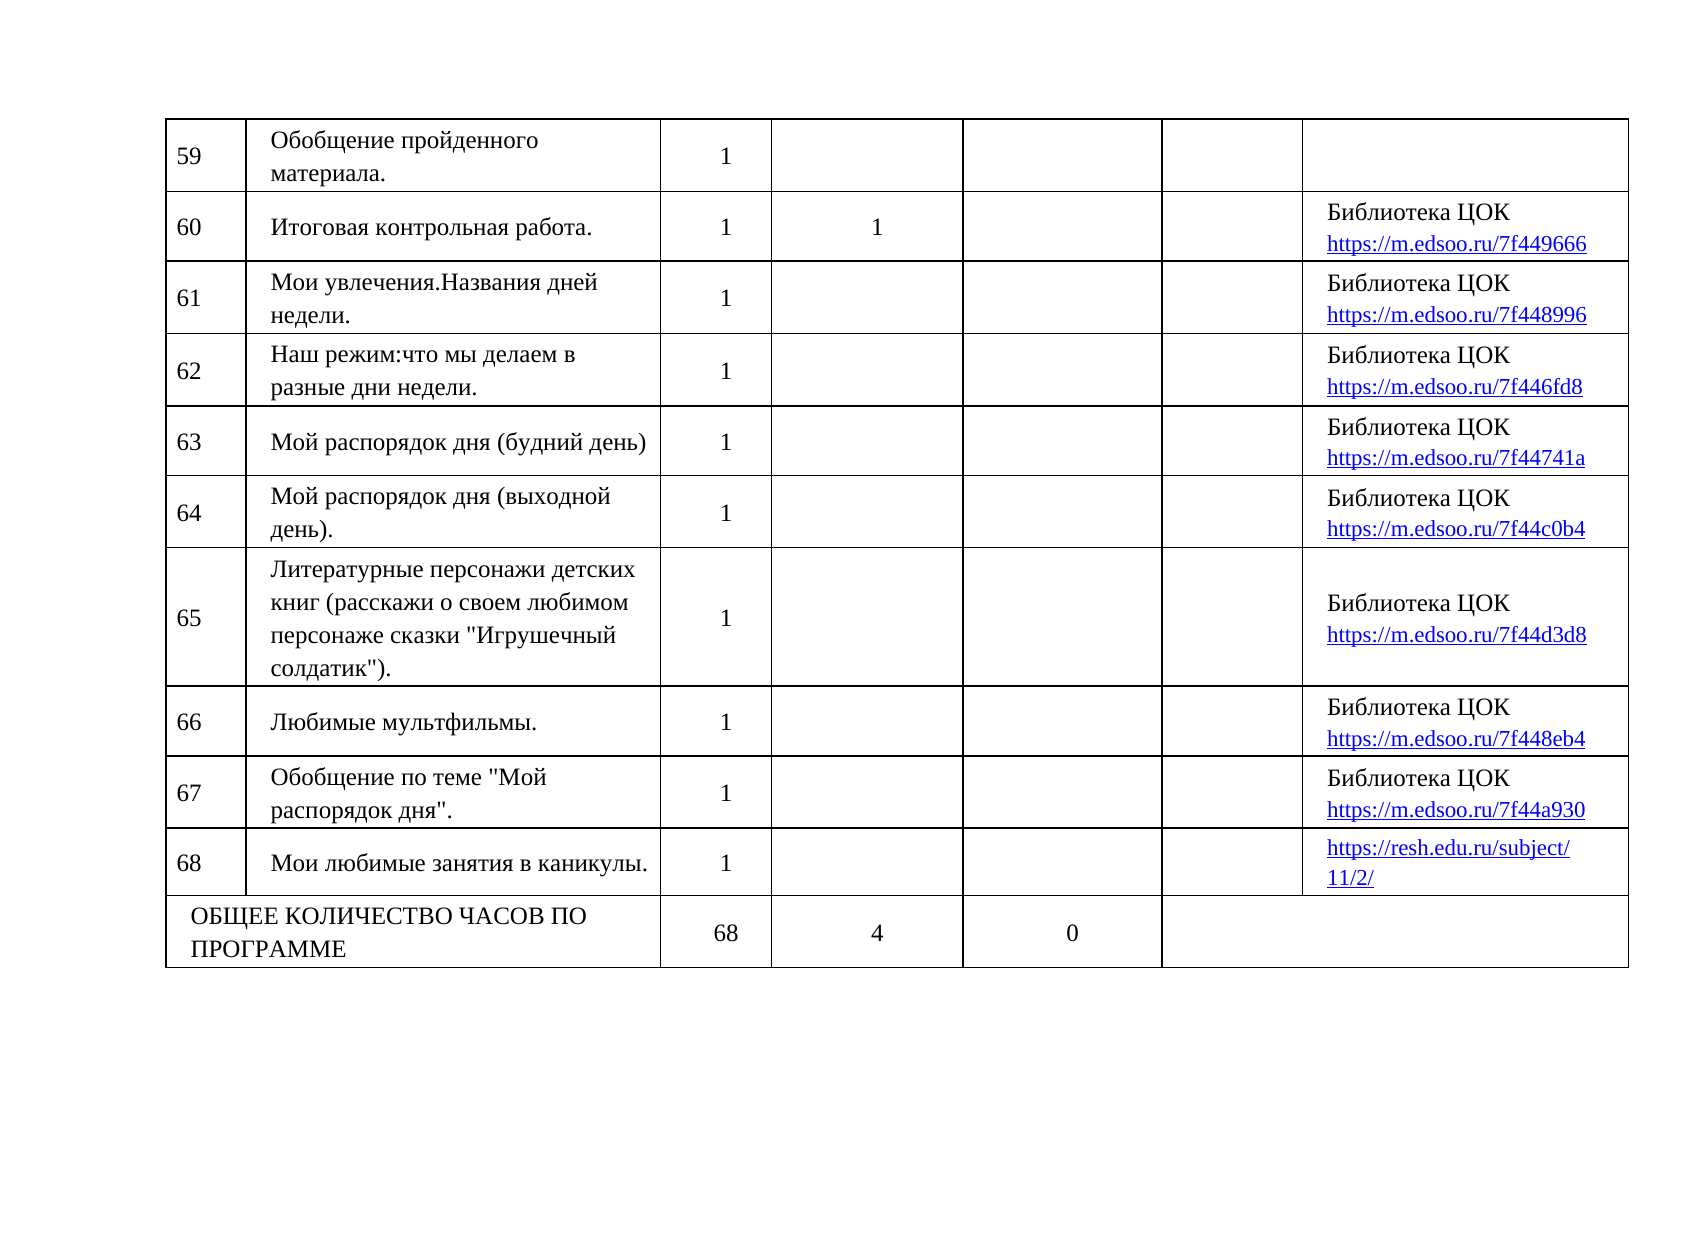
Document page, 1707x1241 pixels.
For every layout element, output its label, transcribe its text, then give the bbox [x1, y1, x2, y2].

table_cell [1303, 192, 1628, 260]
table_cell Мои увлечения.Названия дней недели. [247, 262, 660, 332]
table_cell [772, 548, 962, 685]
table_cell [1163, 476, 1302, 547]
table_cell Обобщение по теме "Мой распорядок дня". [247, 757, 660, 827]
table_cell 4 [772, 896, 962, 967]
table_cell [964, 192, 1161, 260]
table_cell Обобщение пройденного материала. [247, 120, 660, 191]
table_cell Библиотека ЦОК https://m.edsoo.ru/7f44a930 [1303, 757, 1628, 827]
table_cell [772, 829, 962, 894]
table_cell [1163, 896, 1628, 967]
table_cell 1 [661, 120, 771, 191]
table_cell [1163, 262, 1302, 332]
table_cell Библиотека ЦОК https://m.edsoo.ru/7f44741a [1303, 407, 1628, 474]
table_cell Библиотека ЦОК https://m.edsoo.ru/7f44d3d8 [1303, 548, 1628, 685]
table_cell 1 [661, 757, 771, 827]
table_cell Библиотека ЦОК https://m.edsoo.ru/7f446fd8 [1303, 334, 1628, 405]
table_cell [772, 120, 962, 191]
table_cell Библиотека ЦОК https://m.edsoo.ru/7f448eb4 [1303, 687, 1628, 755]
table_cell ОБЩЕЕ КОЛИЧЕСТВО ЧАСОВ ПО ПРОГРАММЕ [167, 896, 660, 967]
table_cell Библиотека ЦОК https://m.edsoo.ru/7f448996 [1303, 262, 1628, 332]
table_cell [1163, 829, 1302, 894]
table_cell [964, 757, 1161, 827]
table_cell 1 [772, 192, 962, 260]
table_cell Мои любимые занятия в каникулы. [247, 829, 660, 894]
table_cell [1163, 120, 1302, 191]
table_cell [1163, 548, 1302, 685]
table_cell 65 [167, 548, 245, 685]
table_cell [964, 687, 1161, 755]
table_cell [772, 476, 962, 547]
table_cell 66 [167, 687, 245, 755]
table_cell Литературные персонажи детских книг (расскажи о своем любимом персонаже сказки "Игрушечный солдатик"). [247, 548, 660, 685]
table_cell 0 [964, 896, 1161, 967]
table_cell 61 [167, 262, 245, 332]
table_cell [1163, 687, 1302, 755]
table_cell 59 [167, 120, 245, 191]
table_cell 62 [167, 334, 245, 405]
table_cell Итоговая контрольная работа. [247, 192, 660, 260]
table_cell [1303, 120, 1628, 191]
table_cell [1163, 407, 1302, 474]
table_cell [964, 548, 1161, 685]
table_cell 68 [661, 896, 771, 967]
table_cell 67 [167, 757, 245, 827]
table_cell [772, 407, 962, 474]
table_cell 1 [661, 829, 771, 894]
table_cell Библиотека ЦОК https://m.edsoo.ru/7f44c0b4 [1303, 476, 1628, 547]
table_cell [772, 687, 962, 755]
table_cell 1 [661, 334, 771, 405]
table_cell 63 [167, 407, 245, 474]
table_cell 68 [167, 829, 245, 894]
table_cell [964, 334, 1161, 405]
table_cell 1 [661, 407, 771, 474]
table_cell 60 [167, 192, 245, 260]
table_cell 1 [661, 687, 771, 755]
table_cell [964, 407, 1161, 474]
table_cell Мой распорядок дня (будний день) [247, 407, 660, 474]
table_cell [772, 757, 962, 827]
table_cell [1163, 192, 1302, 260]
table_cell [964, 829, 1161, 894]
table_cell [1163, 757, 1302, 827]
table_cell 1 [661, 476, 771, 547]
table_cell Мой распорядок дня (выходной день). [247, 476, 660, 547]
table_cell Любимые мультфильмы. [247, 687, 660, 755]
table_cell [964, 476, 1161, 547]
table_cell [1163, 334, 1302, 405]
table_cell [964, 120, 1161, 191]
table_cell Наш режим:что мы делаем в разные дни недели. [247, 334, 660, 405]
table_cell 1 [661, 192, 771, 260]
table_cell https://resh.edu.ru/subject/11/2/ [1303, 829, 1628, 894]
table_cell [772, 262, 962, 332]
table_cell 1 [661, 548, 771, 685]
table_cell [772, 334, 962, 405]
table_cell 1 [661, 262, 771, 332]
table_cell [964, 262, 1161, 332]
table_cell 64 [167, 476, 245, 547]
